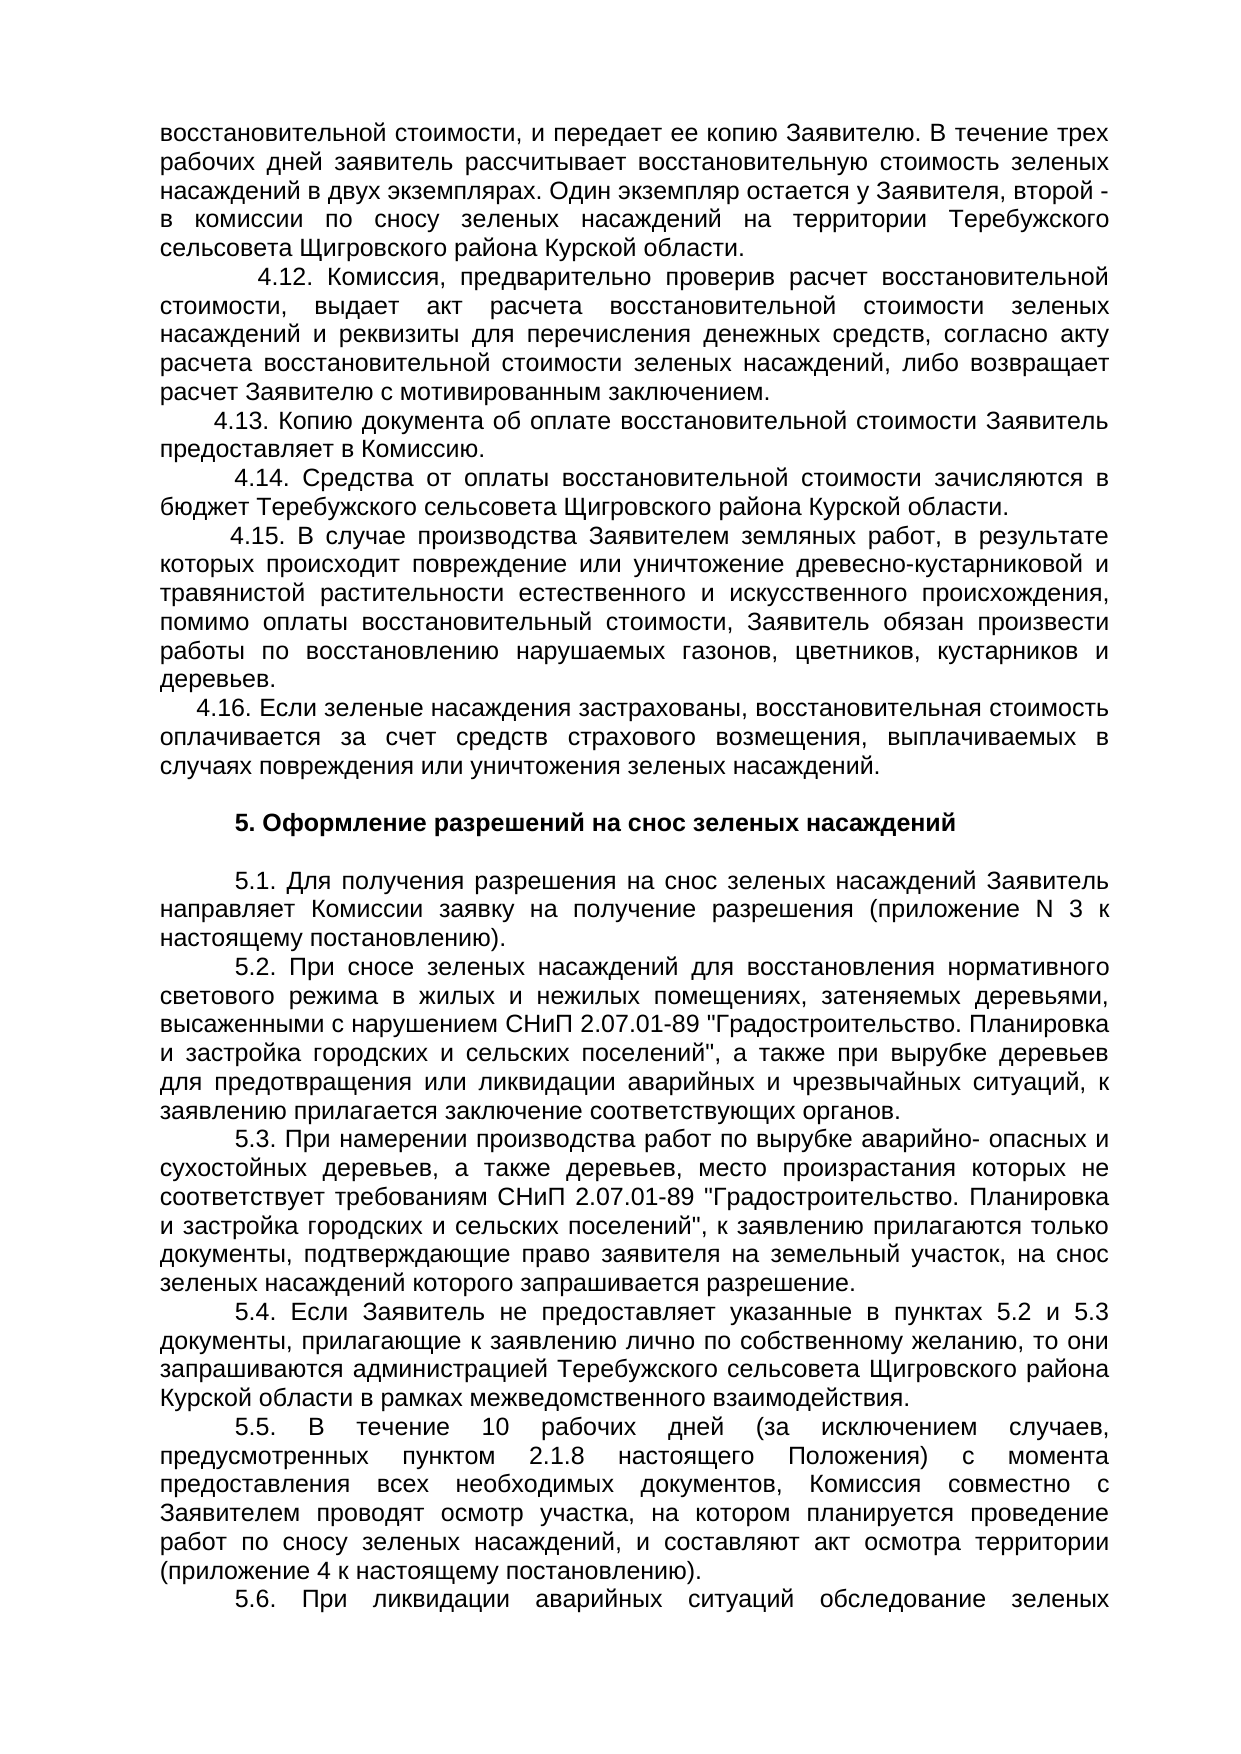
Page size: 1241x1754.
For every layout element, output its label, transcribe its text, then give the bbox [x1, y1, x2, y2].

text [159, 118, 1110, 262]
text 5.4. Если Заявитель не предоставляет указанные в пунктах 5.2 и 5.3 документы, прилагающие к заявлению лично по собственному желанию, то они запрашиваются администрацией Теребужского сельсовета Щигровского района Курской области в рамках межведомственного взаимодействия. [159, 1297, 1110, 1412]
text 4.15. В случае производства Заявителем земляных работ, в результате которых происходит повреждение или уничтожение древесно-кустарниковой и травянистой растительности естественного и искусственного происхождения, помимо оплаты восстановительный стоимости, Заявитель обязан произвести работы по восстановлению нарушаемых газонов, цветников, кустарников и деревьев. [159, 521, 1110, 693]
text 4.12. Комиссия, предварительно проверив расчет восстановительной стоимости, выдает акт расчета восстановительной стоимости зеленых насаждений и реквизиты для перечисления денежных средств, согласно акту расчета восстановительной стоимости зеленых насаждений, либо возвращает расчет Заявителю с мотивированным заключением. [159, 262, 1110, 406]
text 5.5. В течение 10 рабочих дней (за исключением случаев, предусмотренных пунктом 2.1.8 настоящего Положения) с момента предоставления всех необходимых документов, Комиссия совместно с Заявителем проводят осмотр участка, на котором планируется проведение работ по сносу зеленых насаждений, и составляют акт осмотра территории (приложение 4 к настоящему постановлению). [159, 1412, 1110, 1584]
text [159, 1584, 1110, 1613]
text 4.14. Средства от оплаты восстановительной стоимости зачисляются в бюджет Теребужского сельсовета Щигровского района Курской области. [159, 463, 1110, 521]
text 4.13. Копию документа об оплате восстановительной стоимости Заявитель предоставляет в Комиссию. [159, 406, 1110, 463]
text 5. Оформление разрешений на снос зеленых насаждений [159, 808, 1110, 837]
text 5.1. Для получения разрешения на снос зеленых насаждений Заявитель направляет Комиссии заявку на получение разрешения (приложение N 3 к настоящему постановлению). [159, 866, 1110, 952]
text 5.3. При намерении производства работ по вырубке аварийно- опасных и сухостойных деревьев, а также деревьев, место произрастания которых не соответствует требованиям СНиП 2.07.01-89 "Градостроительство. Планировка и застройка городских и сельских поселений", к заявлению прилагаются только документы, подтверждающие право заявителя на земельный участок, на снос зеленых насаждений которого запрашивается разрешение. [159, 1124, 1110, 1297]
text 5.2. При сносе зеленых насаждений для восстановления нормативного светового режима в жилых и нежилых помещениях, затеняемых деревьями, высаженными с нарушением СНиП 2.07.01-89 "Градостроительство. Планировка и застройка городских и сельских поселений", а также при вырубке деревьев для предотвращения или ликвидации аварийных и чрезвычайных ситуаций, к заявлению прилагается заключение соответствующих органов. [159, 952, 1110, 1124]
text 4.16. Если зеленые насаждения застрахованы, восстановительная стоимость оплачивается за счет средств страхового возмещения, выплачиваемых в случаях повреждения или уничтожения зеленых насаждений. [159, 693, 1110, 779]
